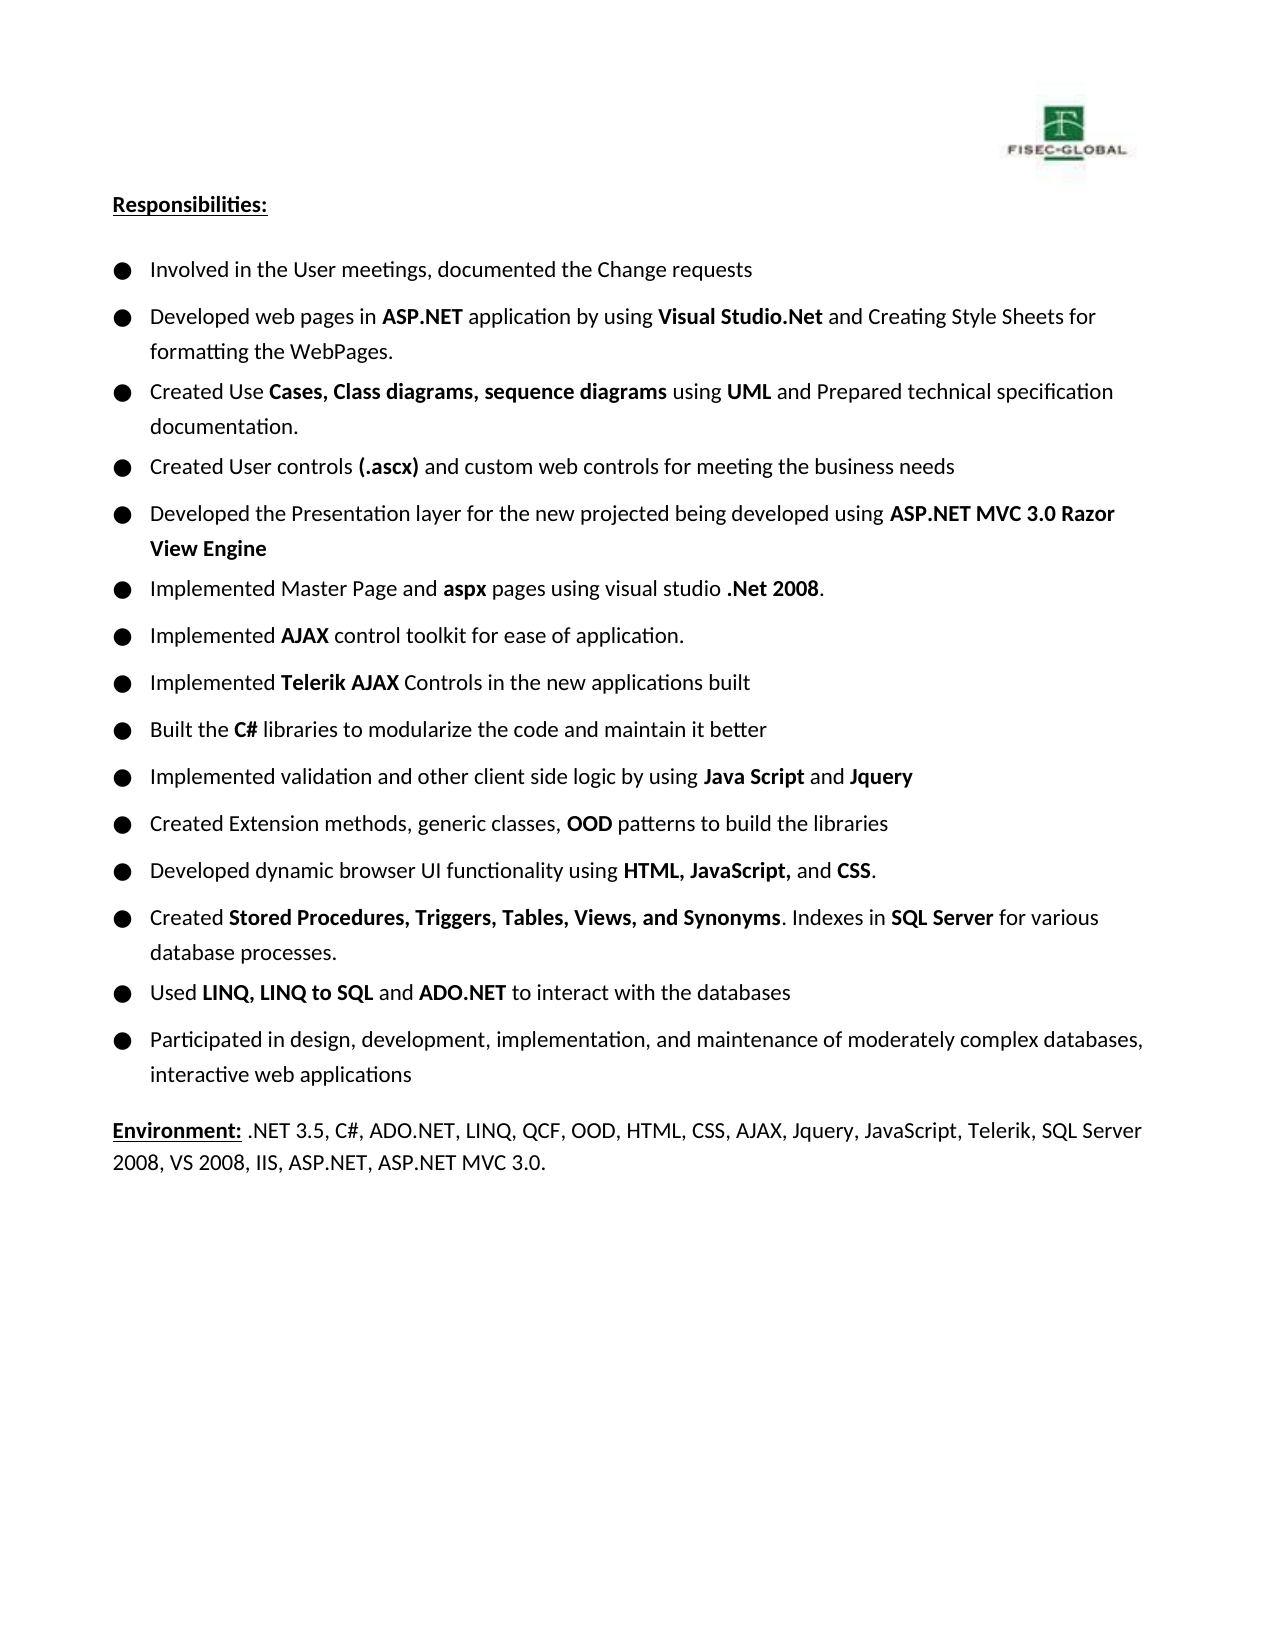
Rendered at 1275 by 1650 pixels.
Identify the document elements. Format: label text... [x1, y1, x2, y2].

list Created User controls (.ascx) and custom web controls for meeting the business needs [150, 441, 1153, 487]
list Developed web pages in ASP.NET application by using Visual Studio.Net and Creating Style Sheets for formatting the WebPages. [112, 291, 1153, 366]
text Responsibilities: [112, 191, 1153, 218]
list Implemented AJAX control toolkit for ease of application. [112, 609, 1153, 656]
list Used LINQ, LINQ to SQL and ADO.NET to interact with the databases [150, 966, 1153, 1013]
list Participated in design, development, implementation, and maintenance of moderately complex databases, interactive web applications [112, 1013, 1153, 1088]
list Created Extension methods, generic classes, OOD patterns to build the libraries [112, 797, 1153, 844]
list Created Stored Procedures, Triggers, Tables, Views, and Synonyms. Indexes in SQL Server for various database processes. [112, 891, 1153, 966]
text Environment: .NET 3.5, C#, ADO.NET, LINQ, QCF, OOD, HTML, CSS, AJAX, Jquery, JavaScript, Telerik, SQL Server 2008, VS 2008, IIS, ASP.NET, ASP.NET MVC 3.0. [112, 1116, 1153, 1177]
list Built the C# libraries to modularize the code and maintain it better [112, 703, 1153, 750]
list Implemented Telerik AJAX Controls in the new applications built [150, 656, 1153, 703]
list Created Use Cases, Class diagrams, sequence diagrams using UML and Prepared technical specification documentation. [112, 366, 1153, 441]
list Involved in the User meetings, documented the Change requests [112, 243, 1153, 291]
picture [986, 82, 1154, 191]
list Developed the Presentation layer for the new projected being developed using ASP.NET MVC 3.0 Razor View Engine [112, 487, 1153, 562]
list Implemented validation and other client side logic by using Java Script and Jquery [150, 750, 1153, 797]
list Developed dynamic browser UI functionality using HTML, JavaScript, and CSS. [150, 844, 1153, 891]
list Implemented Master Page and aspx pages using visual studio .Net 2008. [112, 562, 1153, 609]
